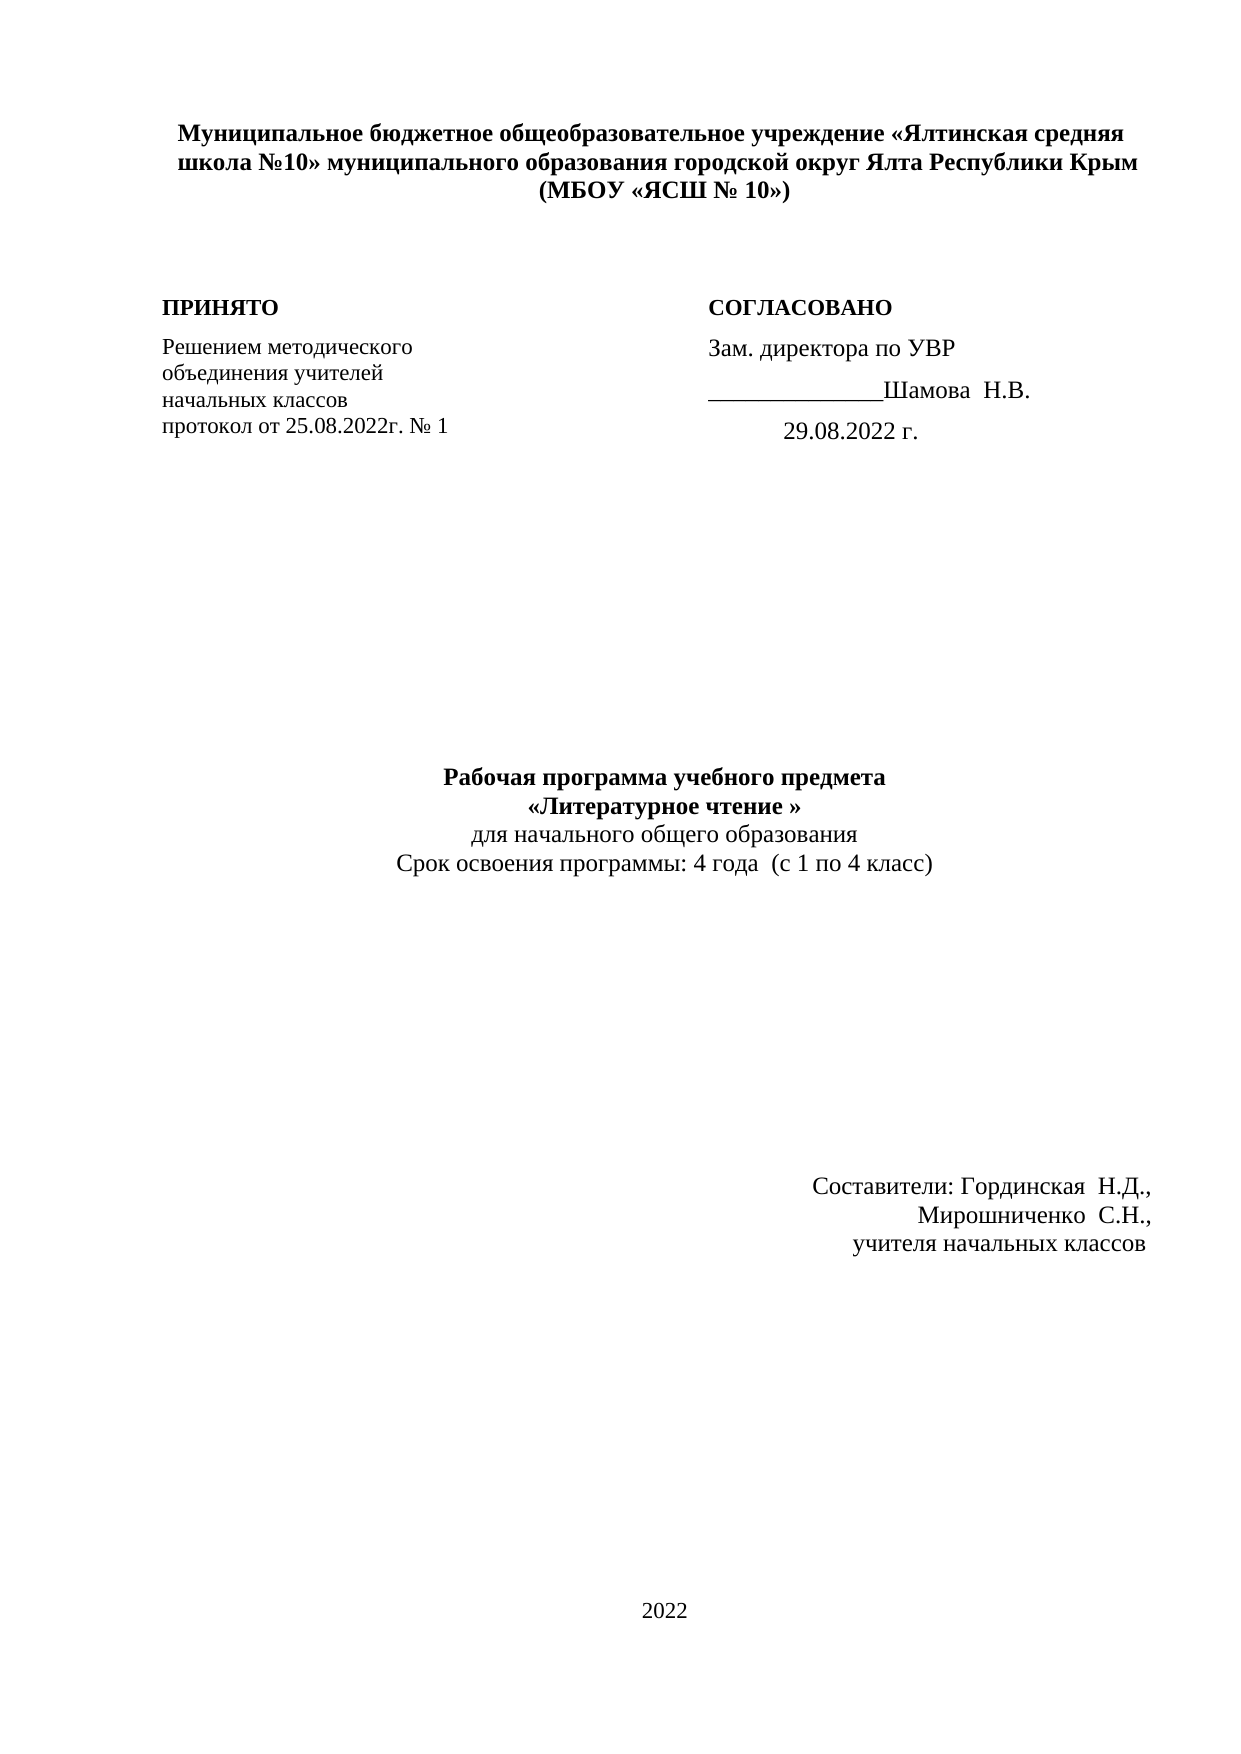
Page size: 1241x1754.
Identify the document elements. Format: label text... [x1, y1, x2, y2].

text учителя начальных классов [177, 1228, 1152, 1257]
text Рабочая программа учебного предмета [177, 762, 1152, 791]
text для начального общего образования [177, 819, 1152, 848]
text (МБОУ «ЯСШ № 10») [177, 176, 1152, 204]
text Муниципальное бюджетное общеобразовательное учреждение «Ялтинская средняя школа №10» муниципального образования городской округ Ялта Республики Крым [177, 118, 1152, 176]
text Составители: Гординская Н.Д., [177, 1171, 1152, 1200]
text Срок освоения программы: 4 года (с 1 по 4 класс) [177, 848, 1152, 877]
text Мирошниченко С.Н., [177, 1200, 1152, 1228]
table_header СОГЛАСОВАНО Зам. директора по УВР ______________Шамова Н.В. 29.08.2022 г. [697, 286, 1140, 548]
table_header ПРИНЯТО Решением методического объединения учителей начальных классов протокол от 25.08.2022г. № 1 [151, 286, 697, 548]
text 2022 [177, 1597, 1152, 1624]
text «Литературное чтение » [177, 791, 1152, 819]
